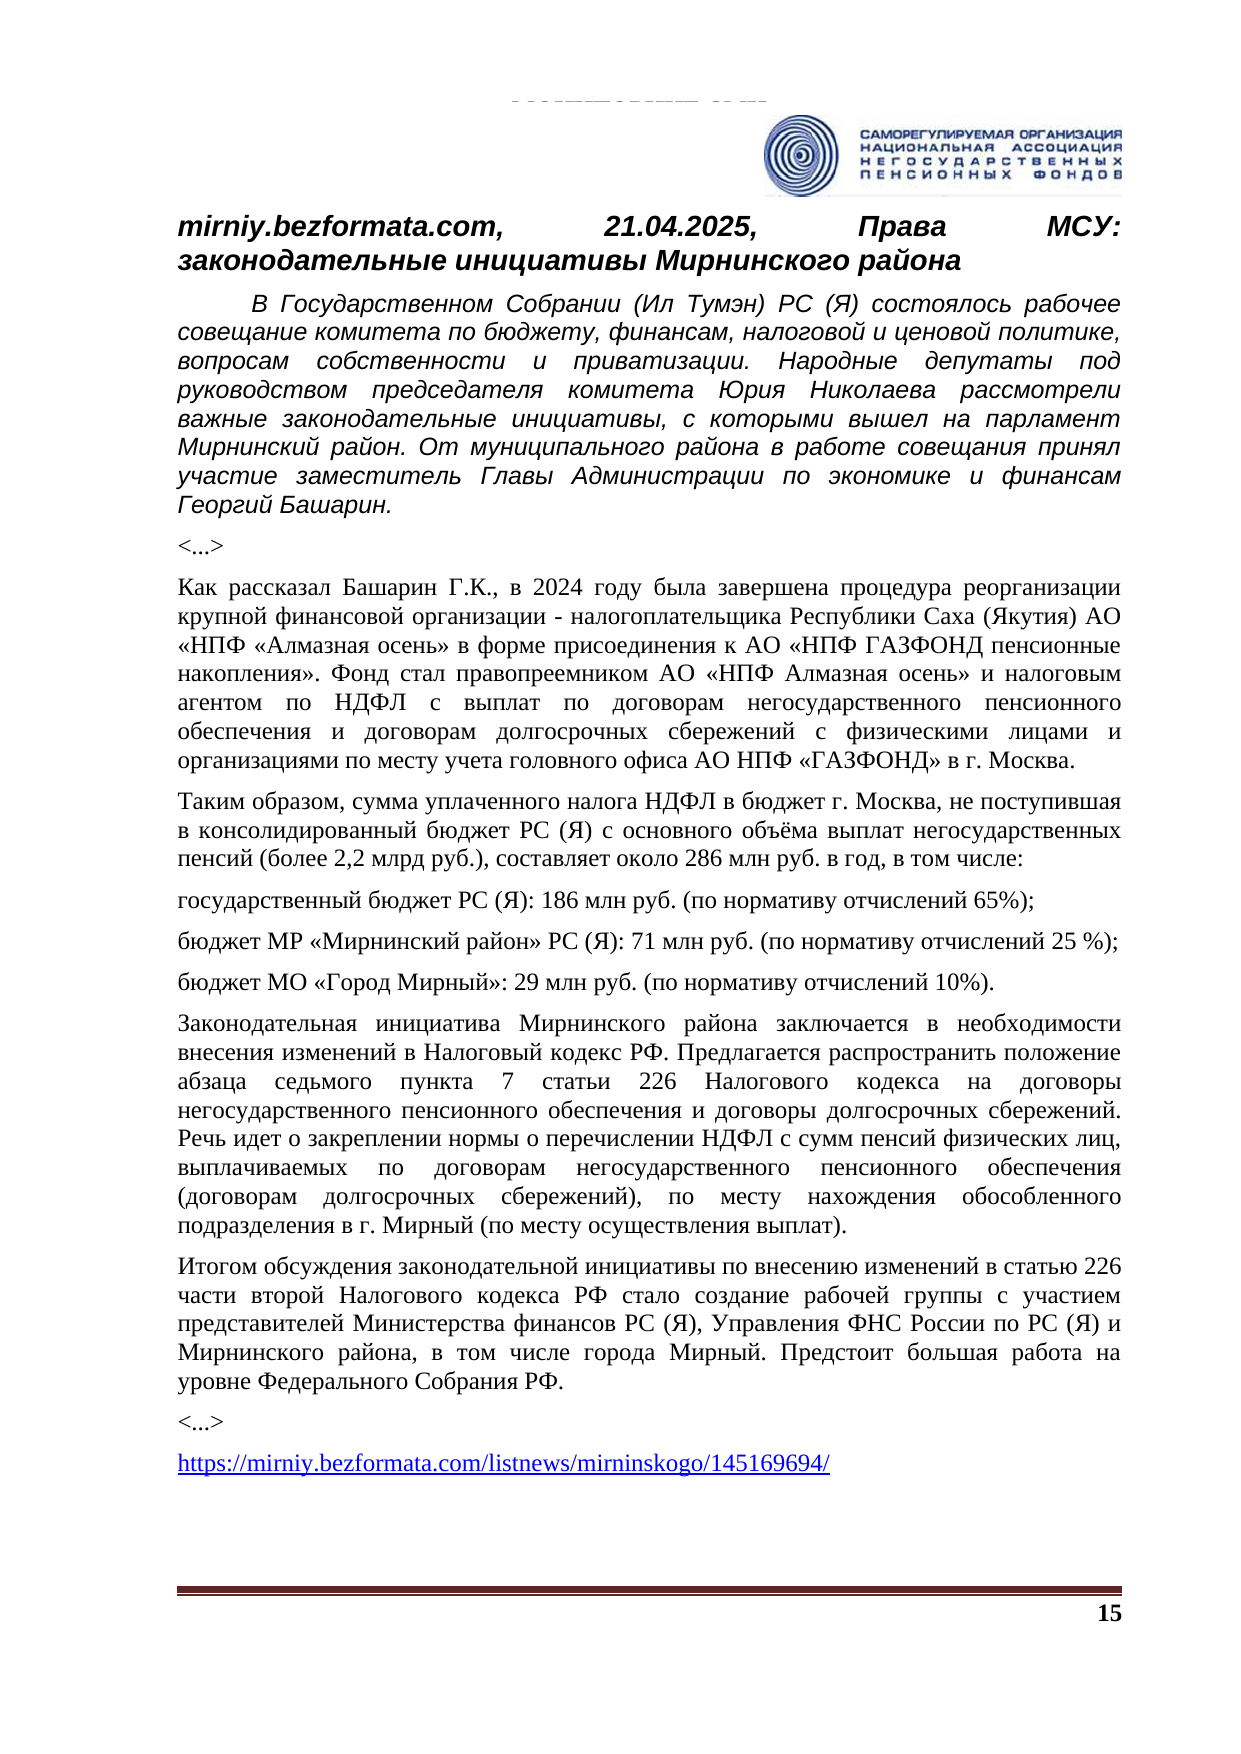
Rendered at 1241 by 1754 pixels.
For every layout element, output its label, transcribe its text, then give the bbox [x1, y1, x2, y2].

text государственный бюджет PC (Я): 186 млн руб. (по нормативу отчислений 65%); [177, 885, 1122, 913]
text бюджет МО «Город Мирный»: 29 млн руб. (по нормативу отчислений 10%). [177, 967, 1122, 996]
subtitle mirniy.bezformata.com, 21.04.2025, Права МСУ: законодательные инициативы Мирнинского района [177, 209, 1122, 276]
text Как рассказал Башарин Г.К., в 2024 году была завершена процедура реорганизации крупной финансовой организации - налогоплательщика Республики Саха (Якутия) АО «НПФ «Алмазная осень» в форме присоединения к АО «НПФ ГАЗФОНД пенсионные накопления». Фонд стал правопреемником АО «НПФ Алмазная осень» и налоговым агентом по НДФЛ с выплат по договорам негосударственного пенсионного обеспечения и договорам долгосрочных сбережений с физическими лицами и организациями по месту учета головного офиса АО НПФ «ГАЗФОНД» в г. Москва. [177, 572, 1122, 773]
subtitle В Государственном Собрании (Ил Тумэн) РС (Я) состоялось рабочее совещание комитета по бюджету, финансам, налоговой и ценовой политике, вопросам собственности и приватизации. Народные депутаты под руководством председателя комитета Юрия Николаева рассмотрели важные законодательные инициативы, с которыми вышел на парламент Мирнинский район. От муниципального района в работе совещания принял участие заместитель Главы Администрации по экономике и финансам Георгий Башарин. [177, 288, 1122, 518]
picture [764, 115, 1122, 197]
text Таким образом, сумма уплаченного налога НДФЛ в бюджет г. Москва, не поступившая в консолидированный бюджет РС (Я) с основного объёма выплат негосударственных пенсий (более 2,2 млрд руб.), составляет около 286 млн руб. в год, в том числе: [177, 786, 1122, 872]
text https://mirniy.bezformata.com/listnews/mirninskogo/145169694/ [177, 1448, 1122, 1477]
text <...> [177, 531, 1122, 560]
text <...> [177, 1407, 1122, 1436]
text Законодательная инициатива Мирнинского района заключается в необходимости внесения изменений в Налоговый кодекс РФ. Предлагается распространить положение абзаца седьмого пункта 7 статьи 226 Налогового кодекса на договоры негосударственного пенсионного обеспечения и договоры долгосрочных сбережений. Речь идет о закреплении нормы о перечислении НДФЛ с сумм пенсий физических лиц, выплачиваемых по договорам негосударственного пенсионного обеспечения (договорам долгосрочных сбережений), по месту нахождения обособленного подразделения в г. Мирный (по месту осуществления выплат). [177, 1008, 1122, 1238]
text бюджет МР «Мирнинский район» PC (Я): 71 млн руб. (по нормативу отчислений 25 %); [177, 926, 1122, 955]
text Итогом обсуждения законодательной инициативы по внесению изменений в статью 226 части второй Налогового кодекса РФ стало создание рабочей группы с участием представителей Министерства финансов РС (Я), Управления ФНС России по РС (Я) и Мирнинского района, в том числе города Мирный. Предстоит большая работа на уровне Федерального Собрания РФ. [177, 1251, 1122, 1395]
